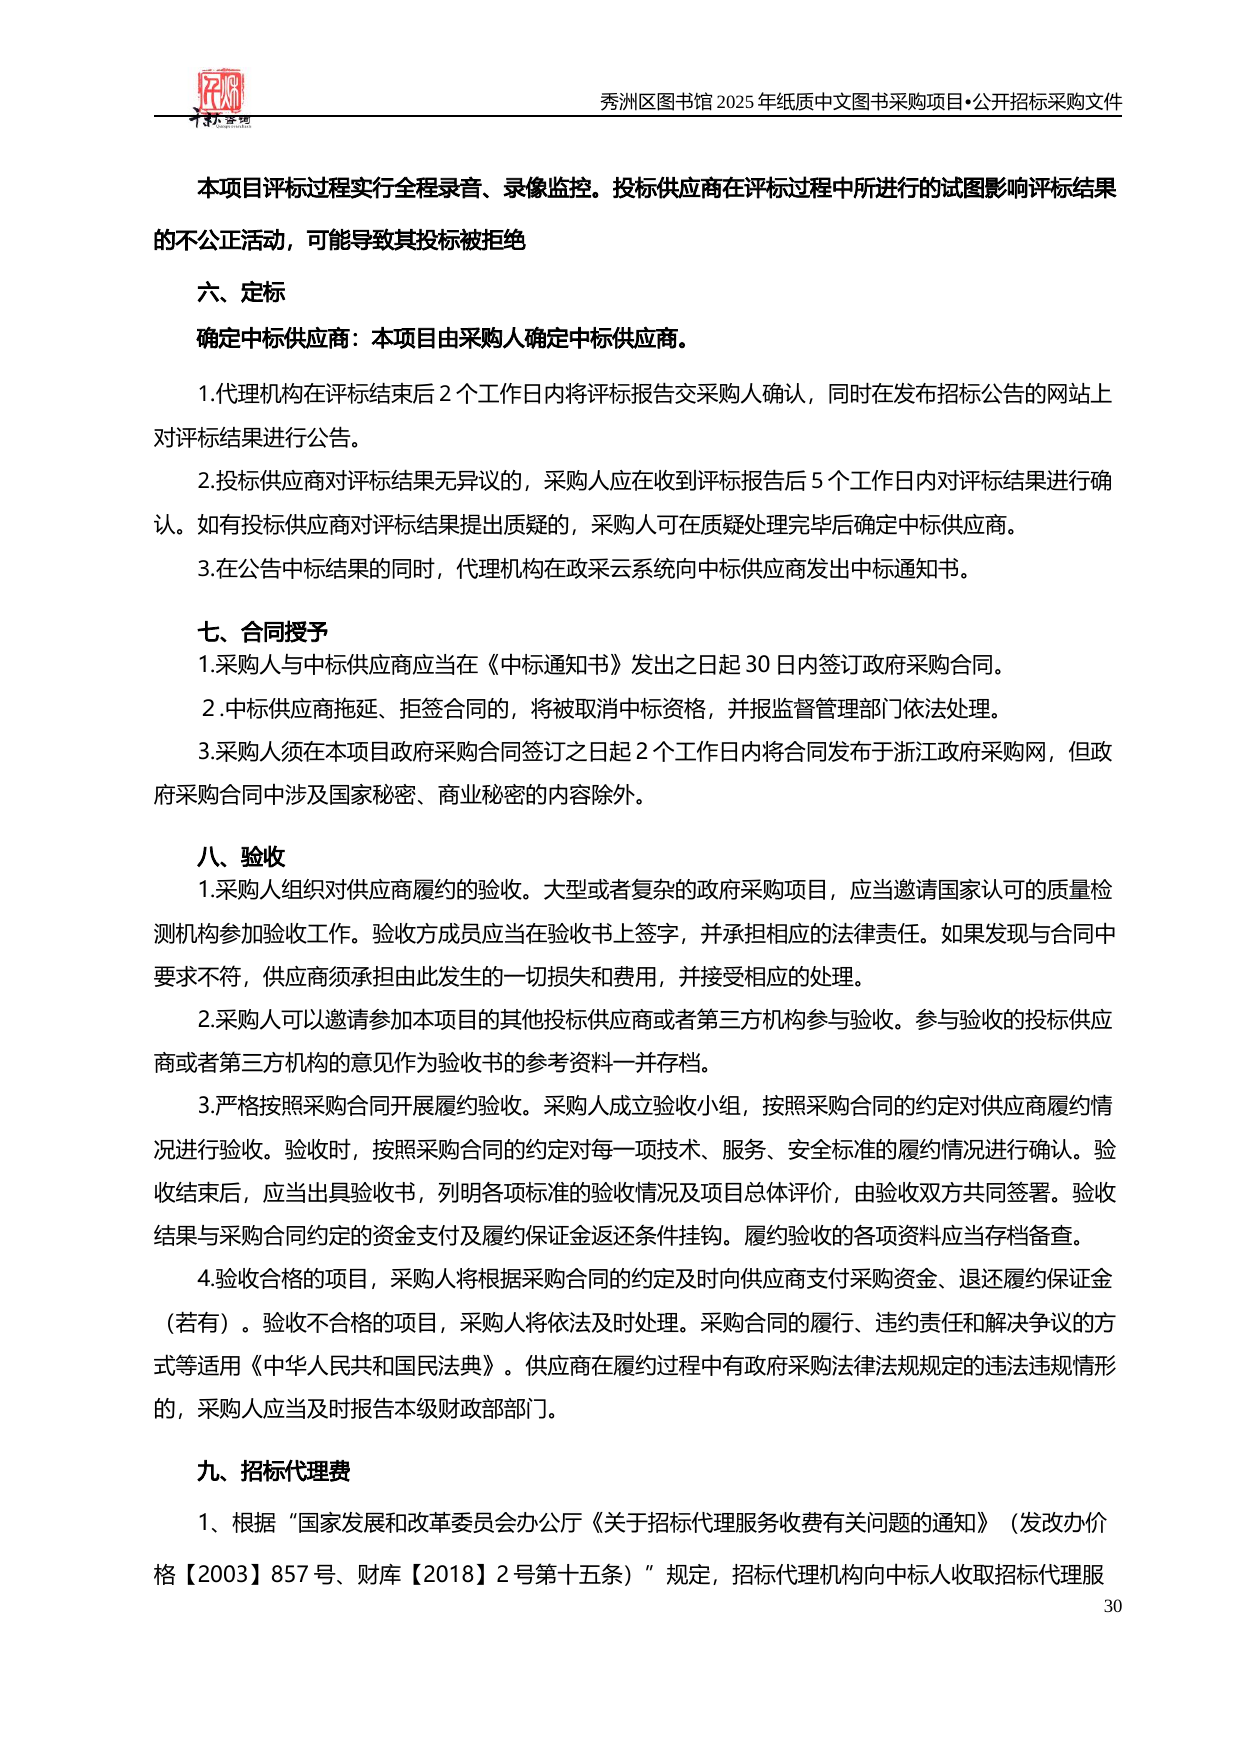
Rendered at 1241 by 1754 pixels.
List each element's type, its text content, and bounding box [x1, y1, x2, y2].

text 4.验收合格的项目，采购人将根据采购合同的约定及时向供应商支付采购资金、退还履约保证金（若有）。验收不合格的项目，采购人将依法及时处理。采购合同的履行、违约责任和解决争议的方式等适用《中华人民共和国民法典》。供应商在履约过程中有政府采购法律法规规定的违法违规情形的，采购人应当及时报告本级财政部部门。 [153, 1264, 1122, 1422]
text ２.中标供应商拖延、拒签合同的，将被取消中标资格，并报监督管理部门依法处理。 [153, 693, 1122, 722]
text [153, 1489, 1122, 1593]
subtitle 六、定标 [153, 258, 1122, 310]
subtitle 本项目评标过程实行全程录音、录像监控。投标供应商在评标过程中所进行的试图影响评标结果的不公正活动，可能导致其投标被拒绝 [153, 153, 1122, 258]
text 2.投标供应商对评标结果无异议的，采购人应在收到评标报告后5个工作日内对评标结果进行确认。如有投标供应商对评标结果提出质疑的，采购人可在质疑处理完毕后确定中标供应商。 [153, 465, 1122, 538]
subtitle 九、招标代理费 [153, 1437, 1122, 1489]
text 3.在公告中标结果的同时，代理机构在政采云系统向中标供应商发出中标通知书。 [153, 553, 1122, 583]
text 确定中标供应商：本项目由采购人确定中标供应商。 [153, 322, 1122, 351]
text 3.严格按照采购合同开展履约验收。采购人成立验收小组，按照采购合同的约定对供应商履约情况进行验收。验收时，按照采购合同的约定对每一项技术、服务、安全标准的履约情况进行确认。验收结束后，应当出具验收书，列明各项标准的验收情况及项目总体评价，由验收双方共同签署。验收结果与采购合同约定的资金支付及履约保证金返还条件挂钩。履约验收的各项资料应当存档备查。 [153, 1091, 1122, 1249]
picture [187, 67, 252, 115]
subtitle 八、验收 [153, 822, 1122, 874]
text 1.采购人与中标供应商应当在《中标通知书》发出之日起30日内签订政府采购合同。 [153, 649, 1122, 678]
text 2.采购人可以邀请参加本项目的其他投标供应商或者第三方机构参与验收。参与验收的投标供应商或者第三方机构的意见作为验收书的参考资料一并存档。 [153, 1004, 1122, 1076]
picture [187, 117, 252, 129]
text 1.采购人组织对供应商履约的验收。大型或者复杂的政府采购项目，应当邀请国家认可的质量检测机构参加验收工作。验收方成员应当在验收书上签字，并承担相应的法律责任。如果发现与合同中要求不符，供应商须承担由此发生的一切损失和费用，并接受相应的处理。 [153, 874, 1122, 990]
text 3.采购人须在本项目政府采购合同签订之日起2个工作日内将合同发布于浙江政府采购网，但政府采购合同中涉及国家秘密、商业秘密的内容除外。 [153, 736, 1122, 808]
subtitle 七、合同授予 [153, 597, 1122, 649]
text 1.代理机构在评标结束后2个工作日内将评标报告交采购人确认，同时在发布招标公告的网站上对评标结果进行公告。 [153, 378, 1122, 451]
